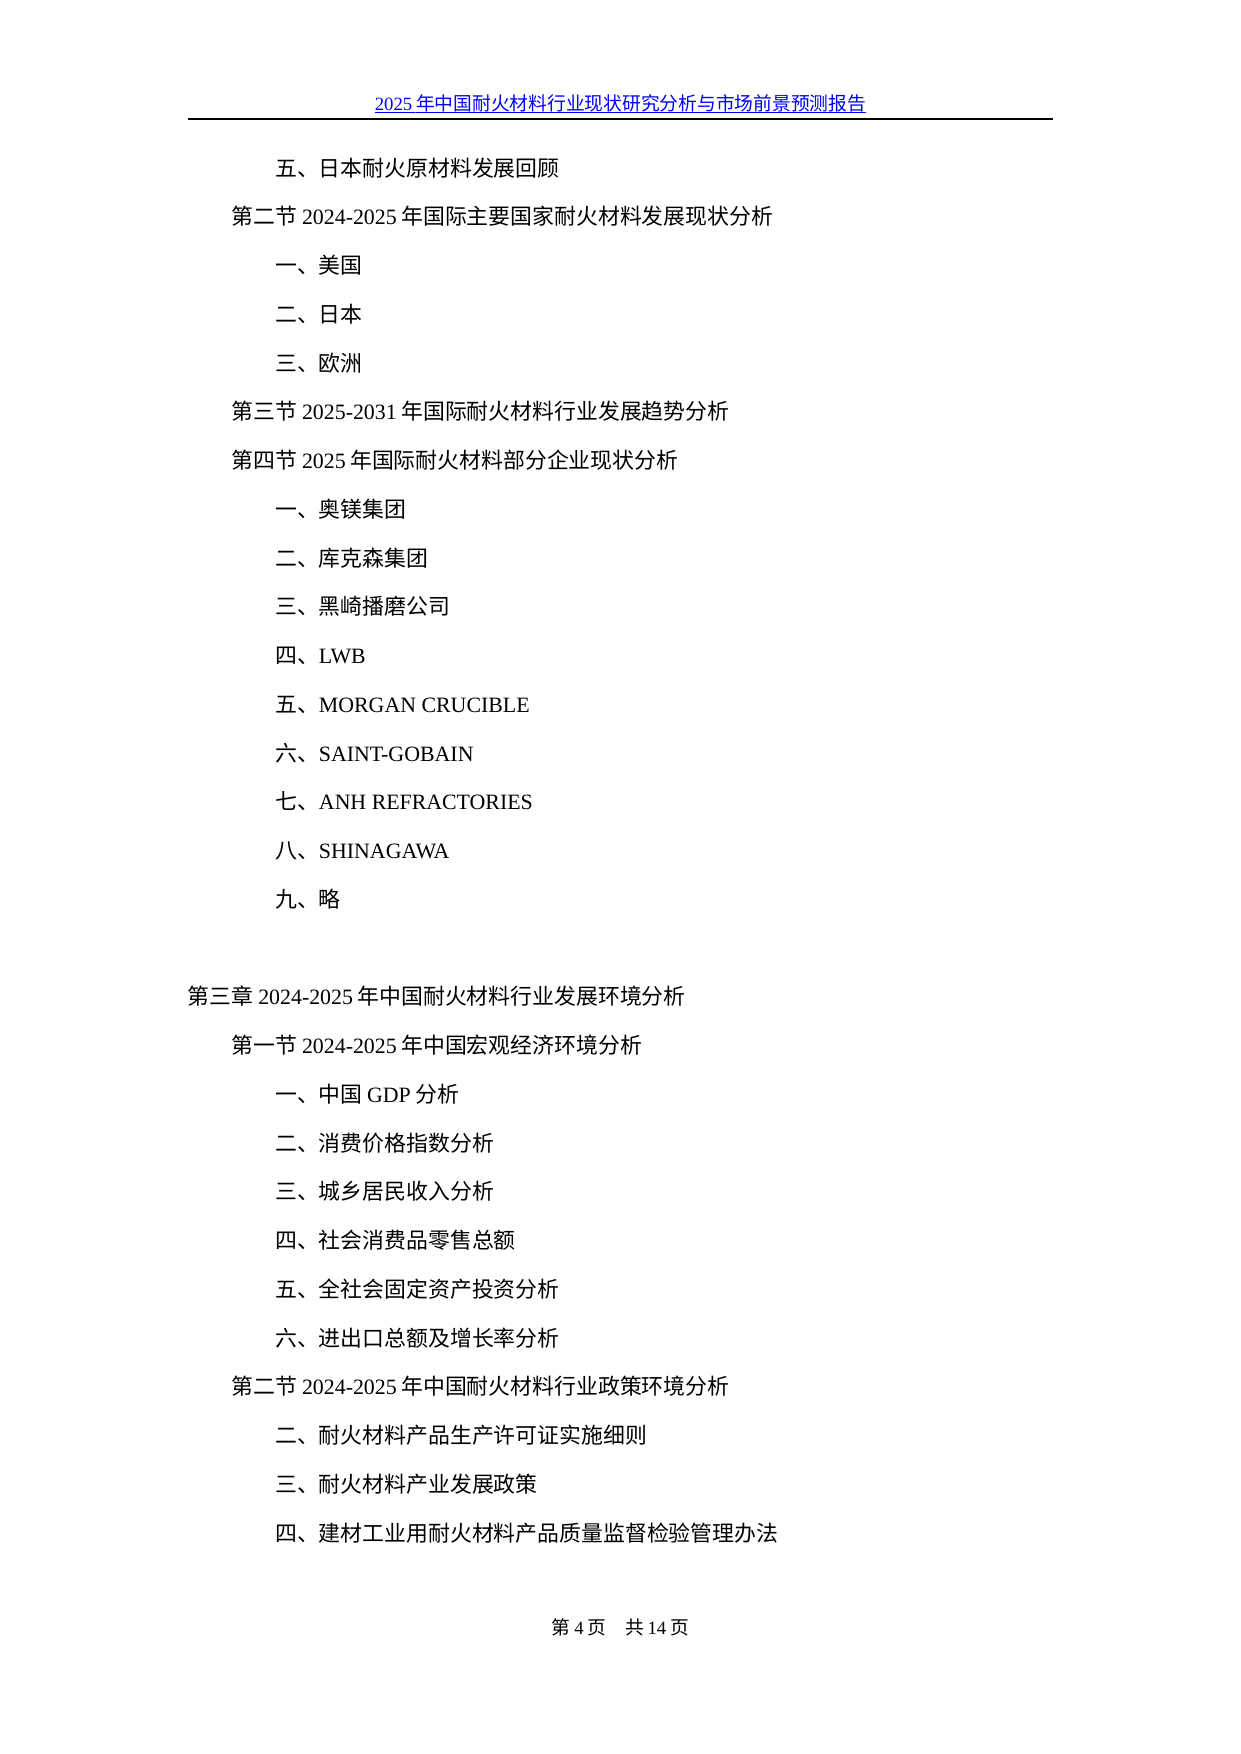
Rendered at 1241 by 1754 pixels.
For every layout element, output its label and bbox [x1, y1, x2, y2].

text [187, 150, 1053, 1548]
